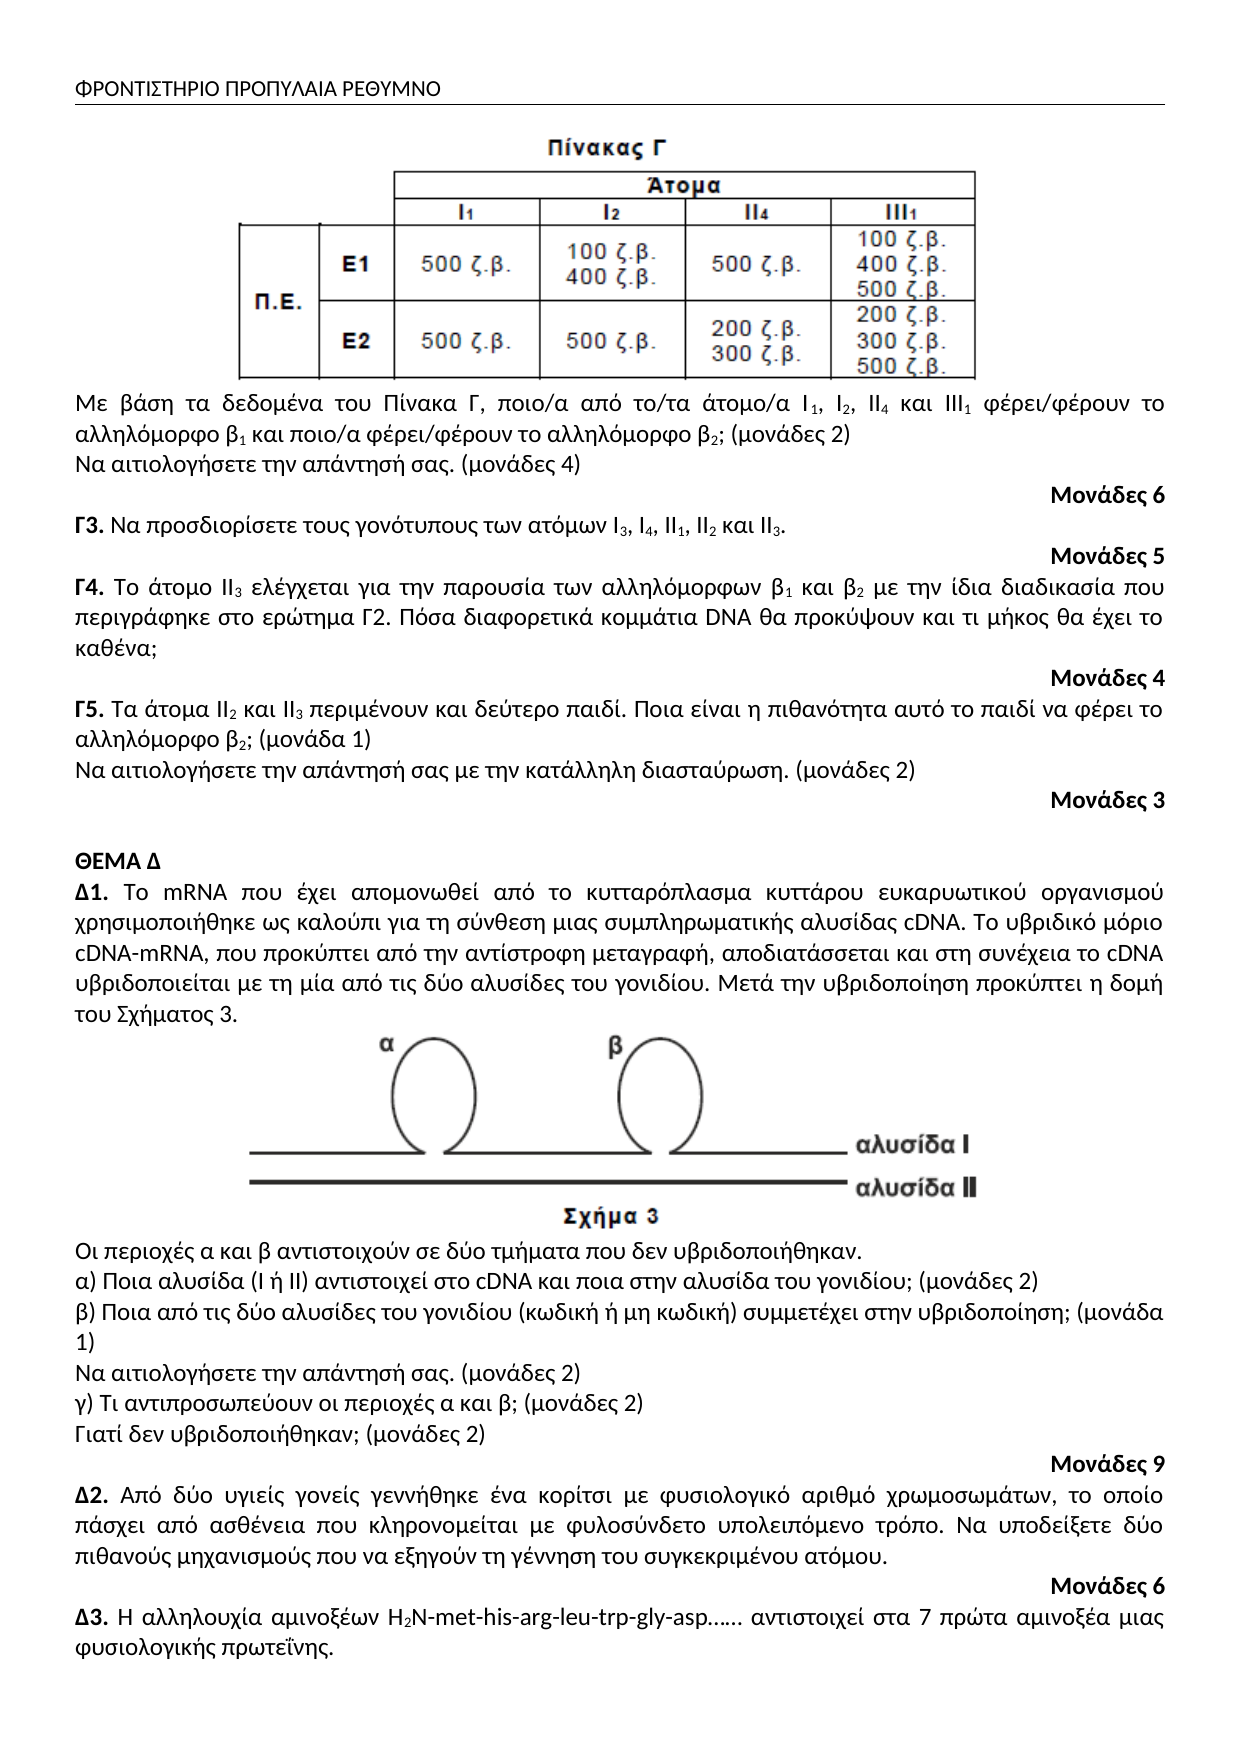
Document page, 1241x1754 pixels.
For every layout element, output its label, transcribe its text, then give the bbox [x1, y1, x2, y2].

text Να αιτιολογήσετε την απάντησή σας. (μονάδες 2) [75, 1357, 1165, 1387]
picture [223, 1028, 1017, 1235]
text Δ2. Από δύο υγιείς γονείς γεννήθηκε ένα κορίτσι με φυσιολογικό αριθμό χρωμοσωμάτων, το οποίο πάσχει από ασθένεια που κληρονομείται με φυλοσύνδετο υπολειπόμενο τρόπο. Να υποδείξετε δύο πιθανούς μηχανισμούς που να εξηγούν τη γέννηση του συγκεκριμένου ατόμου. [75, 1479, 1165, 1571]
text Γ4. Το άτομο ΙΙ3 ελέγχεται για την παρουσία των αλληλόμορφων β1 και β2 με την ίδια διαδικασία που περιγράφηκε στο ερώτημα Γ2. Πόσα διαφορετικά κομμάτια DNA θα προκύψουν και τι μήκος θα έχει το καθένα; [75, 571, 1165, 662]
text Μονάδες 6 [75, 1571, 1165, 1601]
text ΘΕΜΑ Δ [75, 845, 1165, 876]
text Γ3. Να προσδιορίσετε τους γονότυπους των ατόμων Ι3, Ι4, ΙΙ1, ΙΙ2 και ΙΙ3. [75, 510, 1165, 540]
text Δ3. Η αλληλουχία αμινοξέων Η2Ν-met-his-arg-leu-trp-gly-asp…… αντιστοιχεί στα 7 πρώτα αμινοξέα μιας φυσιολογικής πρωτεΐνης. [75, 1601, 1165, 1662]
picture [217, 132, 1023, 388]
text γ) Τι αντιπροσωπεύουν οι περιοχές α και β; (μονάδες 2) [75, 1387, 1165, 1418]
text Με βάση τα δεδομένα του Πίνακα Γ, ποιο/α από το/τα άτομο/α Ι1, Ι2, ΙΙ4 και ΙΙΙ1 φέρει/φέρουν το αλληλόμορφο β1 και ποιο/α φέρει/φέρουν το αλληλόμορφο β2; (μονάδες 2) [75, 388, 1165, 449]
text Μονάδες 4 [75, 662, 1165, 693]
text Δ1. Το mRNA που έχει απομονωθεί από το κυτταρόπλασμα κυττάρου ευκαρυωτικού οργανισμού χρησιμοποιήθηκε ως καλούπι για τη σύνθεση μιας συμπληρωματικής αλυσίδας cDNA. Το υβριδικό μόριο cDNA-mRNA, που προκύπτει από την αντίστροφη μεταγραφή, αποδιατάσσεται και στη συνέχεια το cDNA υβριδοποιείται με τη μία από τις δύο αλυσίδες του γονιδίου. Μετά την υβριδοποίηση προκύπτει η δομή του Σχήματος 3. [75, 876, 1165, 1028]
text Γιατί δεν υβριδοποιήθηκαν; (μονάδες 2) [75, 1418, 1165, 1448]
text α) Ποια αλυσίδα (Ι ή ΙΙ) αντιστοιχεί στο cDNA και ποια στην αλυσίδα του γονιδίου; (μονάδες 2) [75, 1265, 1165, 1296]
text Μονάδες 9 [75, 1448, 1165, 1479]
text β) Ποια από τις δύο αλυσίδες του γονιδίου (κωδική ή μη κωδική) συμμετέχει στην υβριδοποίηση; (μονάδα 1) [75, 1296, 1165, 1357]
text Γ5. Τα άτομα ΙΙ2 και ΙΙ3 περιμένουν και δεύτερο παιδί. Ποια είναι η πιθανότητα αυτό το παιδί να φέρει το αλληλόμορφο β2; (μονάδα 1) [75, 693, 1165, 754]
text Μονάδες 5 [75, 540, 1165, 571]
text Να αιτιολογήσετε την απάντησή σας με την κατάλληλη διασταύρωση. (μονάδες 2) [75, 754, 1165, 784]
text Οι περιοχές α και β αντιστοιχούν σε δύο τμήματα που δεν υβριδοποιήθηκαν. [75, 1235, 1165, 1265]
text Μονάδες 6 [75, 479, 1165, 510]
text Να αιτιολογήσετε την απάντησή σας. (μονάδες 4) [75, 449, 1165, 479]
text Μονάδες 3 [75, 784, 1165, 815]
